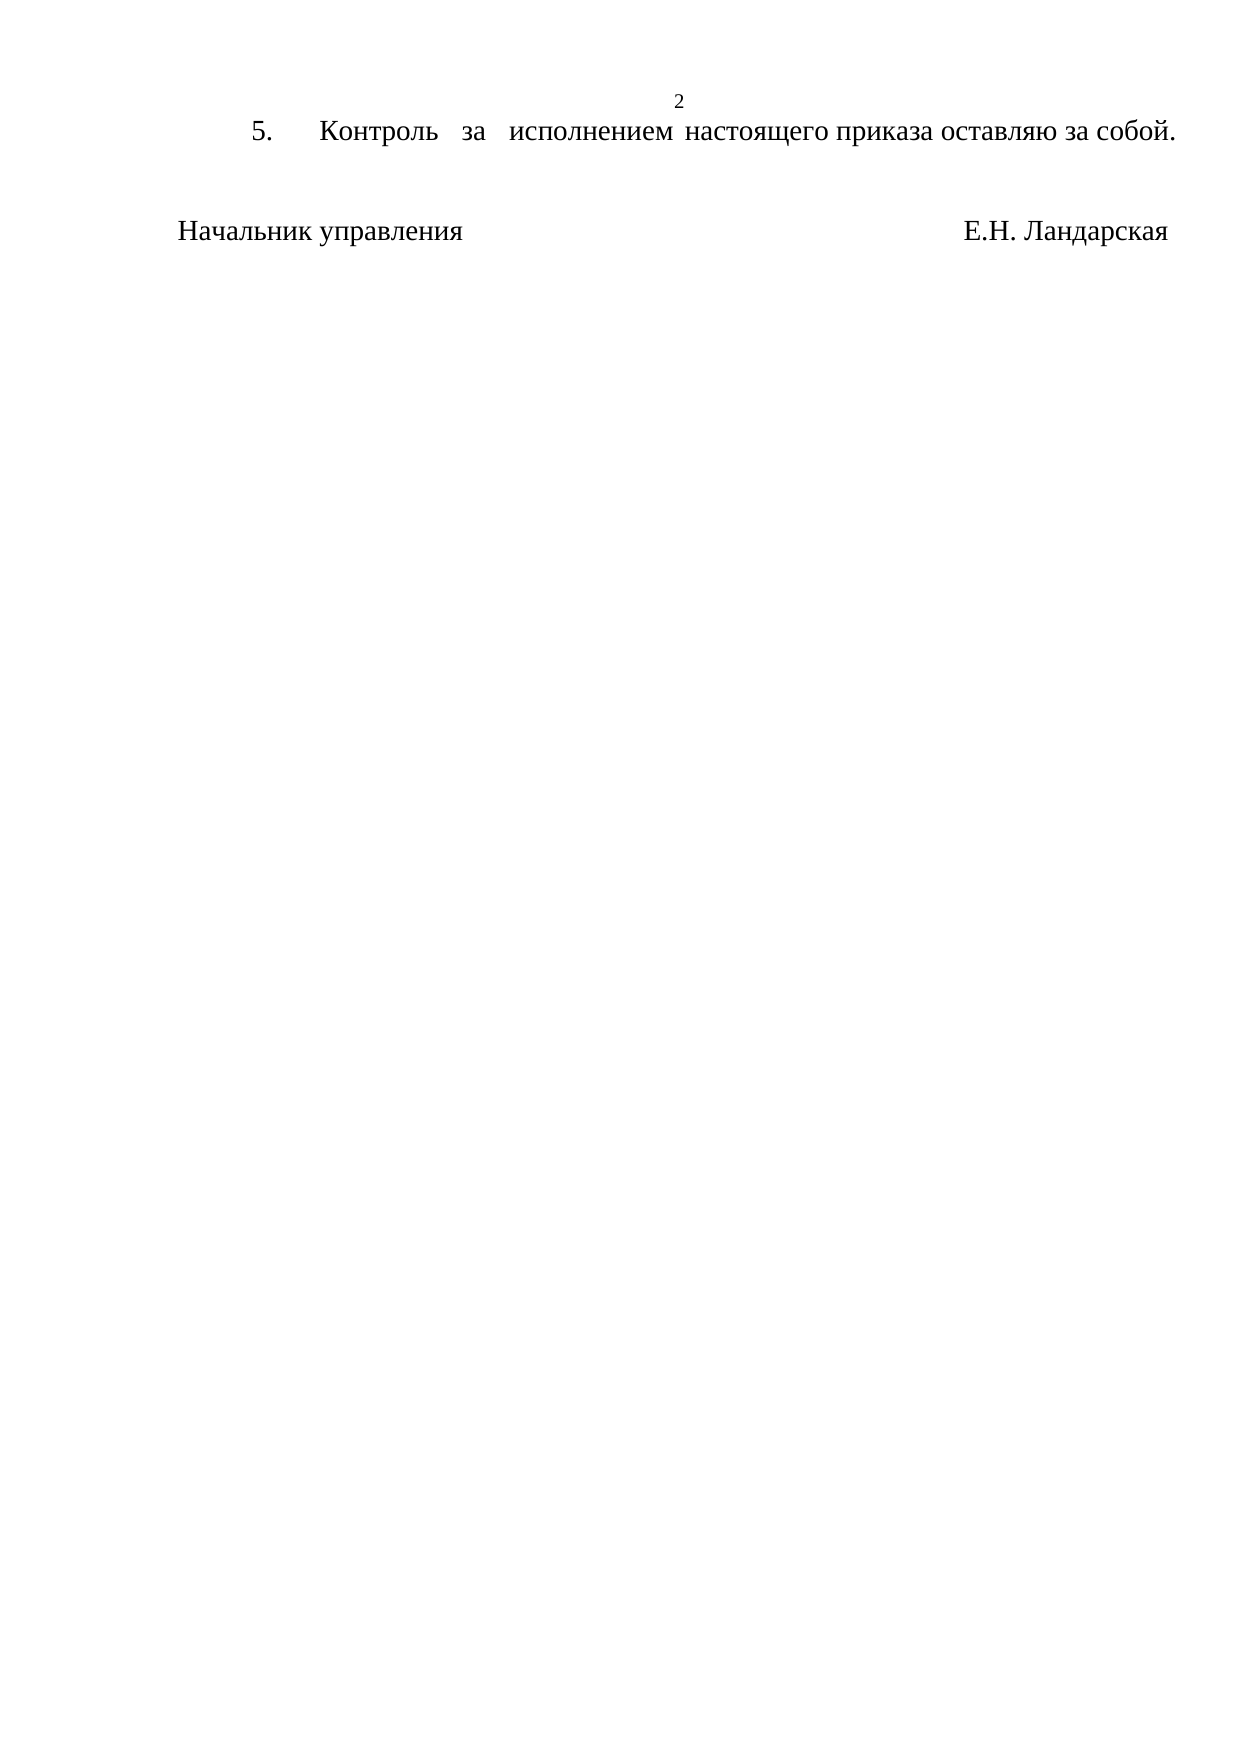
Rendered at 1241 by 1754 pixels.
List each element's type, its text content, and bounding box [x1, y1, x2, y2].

text Начальник управления Е.Н. Ландарская [177, 213, 1181, 247]
text 5. Контроль за исполнением настоящего приказа оставляю за собой. [177, 113, 1181, 146]
